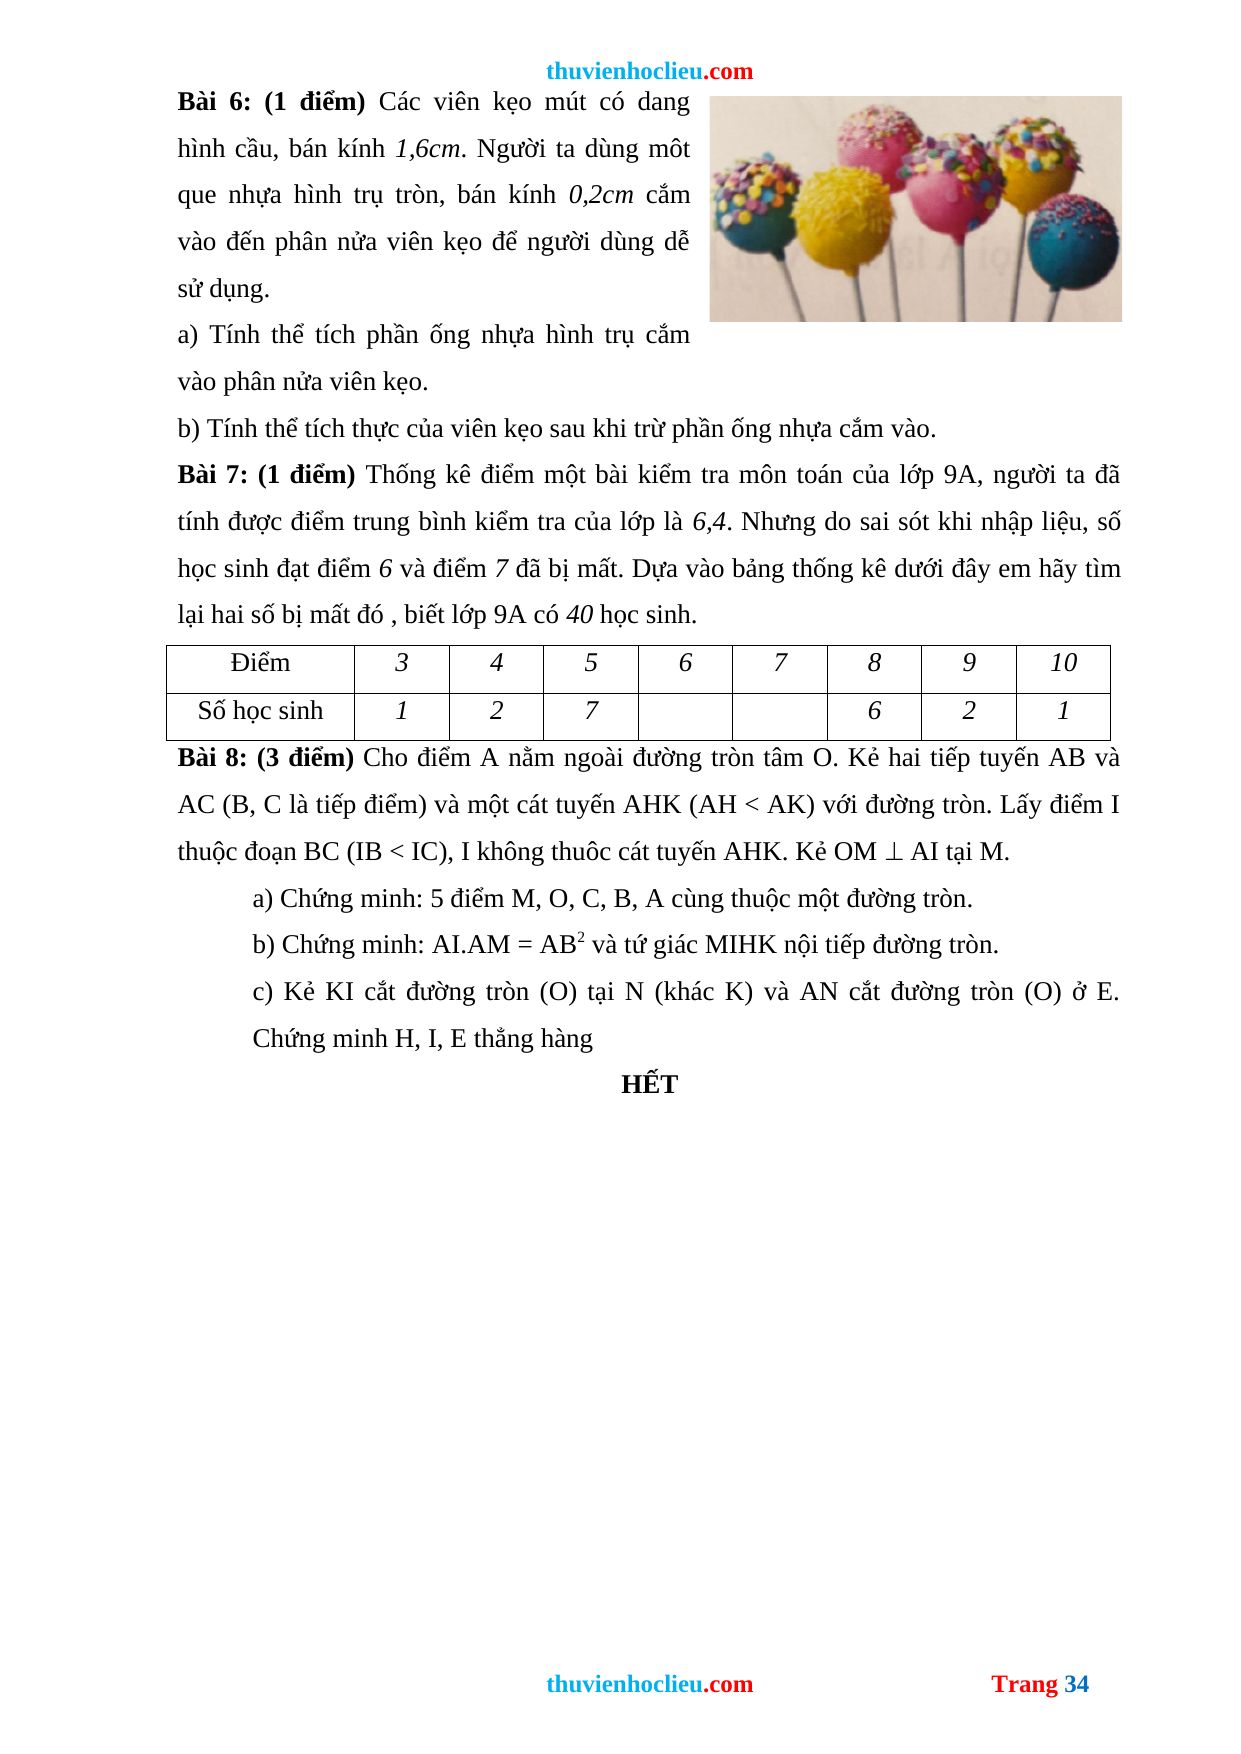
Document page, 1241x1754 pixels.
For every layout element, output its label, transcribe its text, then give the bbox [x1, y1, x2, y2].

table_header Điểm [167, 646, 354, 693]
table_cell 2 [450, 694, 543, 740]
text b) Tính thể tích thực của viên kẹo sau khi trừ phần ống nhựa cắm vào. [177, 412, 1122, 443]
table_header 8 [828, 646, 921, 693]
text c) Kẻ KI cắt đường tròn (O) tại N (khác K) và AN cắt đường tròn (O) ở E. Chứng minh H, I, E thẳng hàng [252, 975, 1122, 1053]
table_cell Số học sinh [167, 694, 354, 740]
text b) Chứng minh: AI.AM = AB2 và tứ giác MIHK nội tiếp đường tròn. [177, 928, 1122, 959]
table_cell 7 [544, 694, 638, 740]
text a) Tính thể tích phần ống nhựa hình trụ cắm vào phân nửa viên kẹo. [177, 318, 1122, 396]
table_header 10 [1017, 646, 1110, 693]
table_cell 6 [828, 694, 921, 740]
table_cell 1 [355, 694, 449, 740]
table_header 7 [733, 646, 827, 693]
table_cell [733, 694, 827, 740]
table_header 6 [639, 646, 732, 693]
text Bài 8: (3 điểm) Cho điểm A nằm ngoài đường tròn tâm O. Kẻ hai tiếp tuyến AB và AC (B, C là tiếp điểm) và một cát tuyến AHK (AH < AK) với đường tròn. Lấy điểm I thuộc đoạn BC (IB < IC), I không thuôc cát tuyến AHK. Kẻ OM AI tại M. [177, 741, 1122, 866]
table_cell 1 [1017, 694, 1110, 740]
text a) Chứng minh: 5 điểm M, O, C, B, A cùng thuộc một đường tròn. [177, 882, 1122, 913]
table_header 3 [355, 646, 449, 693]
picture [709, 96, 1123, 322]
text Bài 7: (1 điểm) Thống kê điểm một bài kiểm tra môn toán của lớp 9A, người ta đã tính được điểm trung bình kiểm tra của lớp là 6,4. Nhưng do sai sót khi nhập liệu, số học sinh đạt điểm 6 và điểm 7 đã bị mất. Dựa vào bảng thống kê dưới đây em hãy tìm lại hai số bị mất đó , biết lớp 9A có 40 học sinh. [177, 458, 1122, 629]
table_header 5 [544, 646, 638, 693]
table_cell 2 [922, 694, 1016, 740]
table_header 9 [922, 646, 1016, 693]
table_cell [639, 694, 732, 740]
table_header 4 [450, 646, 543, 693]
text HẾT [177, 1068, 1122, 1099]
